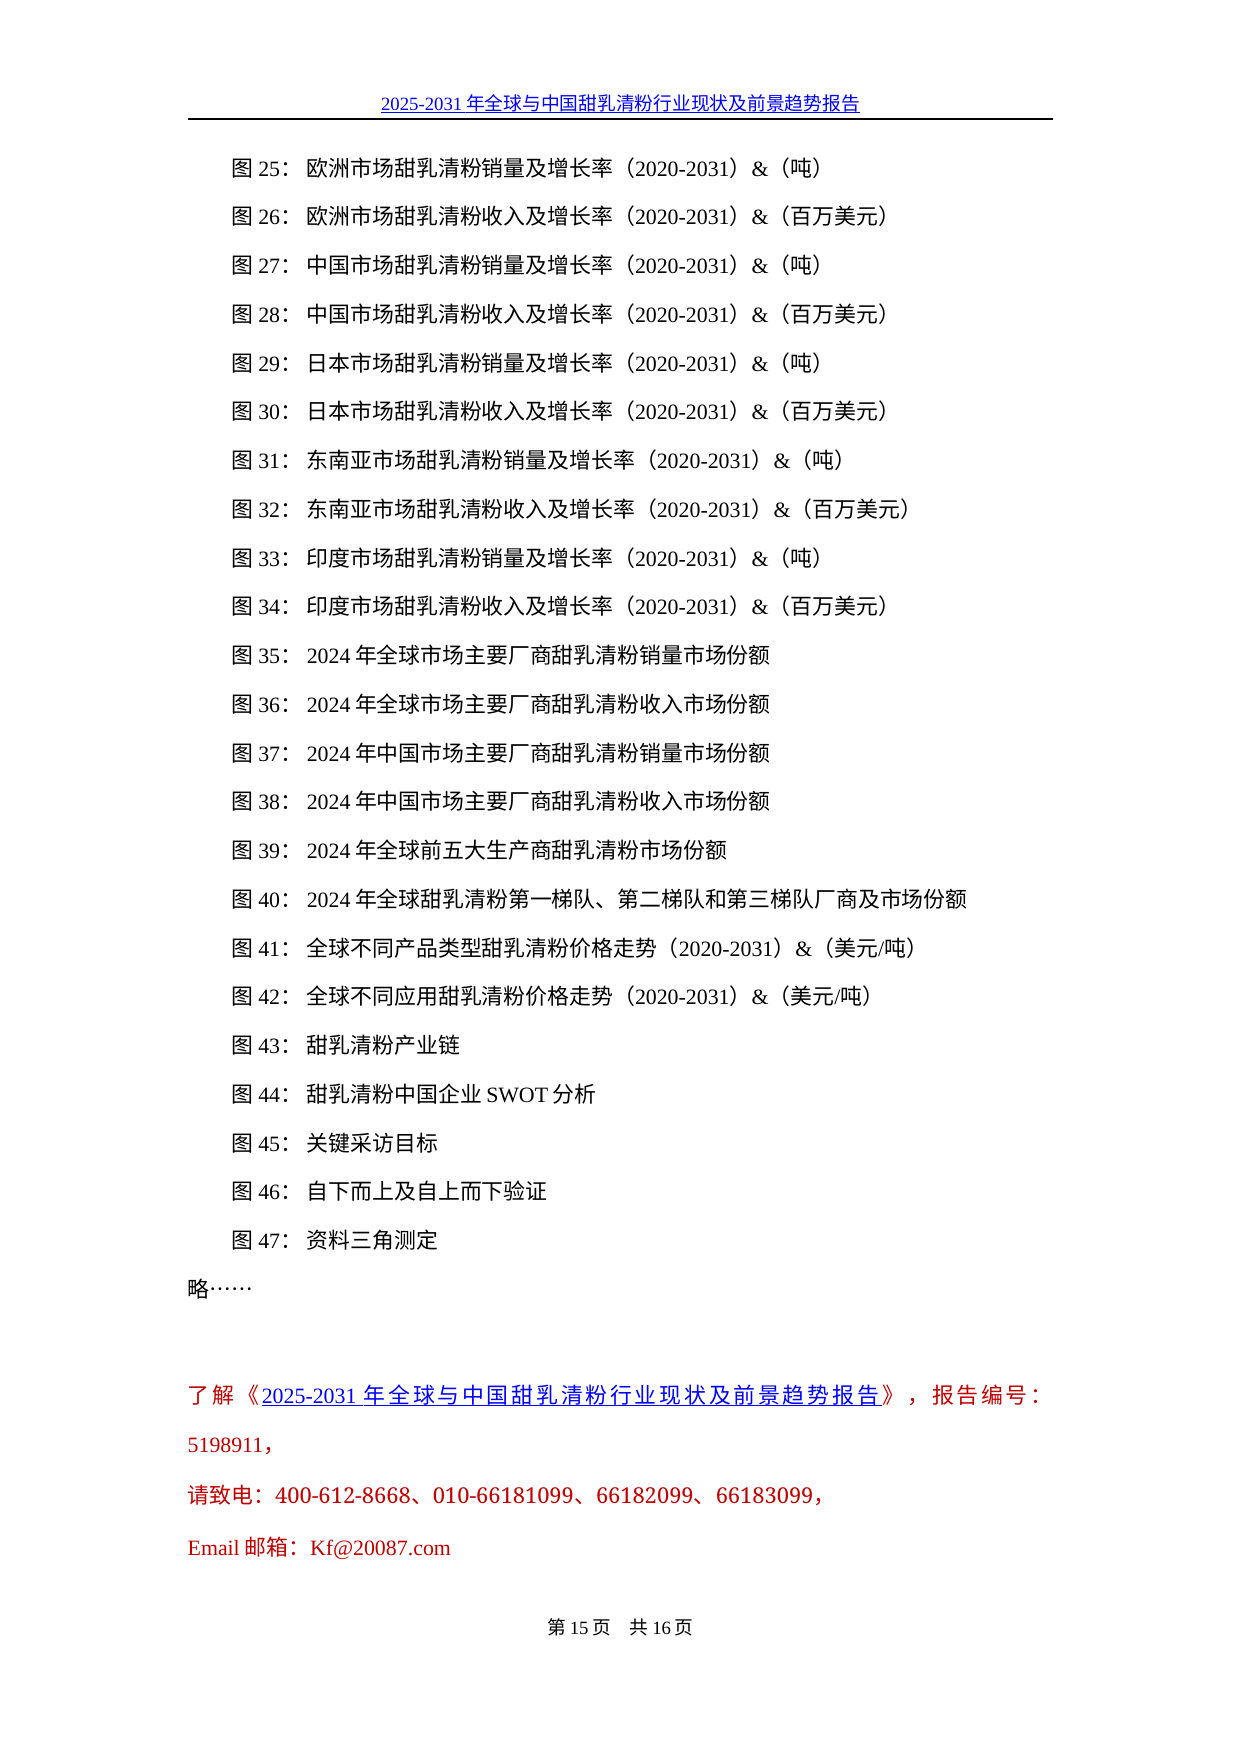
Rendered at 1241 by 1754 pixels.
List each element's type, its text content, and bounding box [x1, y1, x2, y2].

text Email邮箱：Kf@20087.com [187, 1530, 1053, 1562]
text 请致电：400-612-8668、010-66181099、66182099、66183099， [187, 1478, 1053, 1511]
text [187, 150, 1053, 1304]
text 了解《2025-2031年全球与中国甜乳清粉行业现状及前景趋势报告》，报告编号：5198911， [187, 1378, 1053, 1459]
